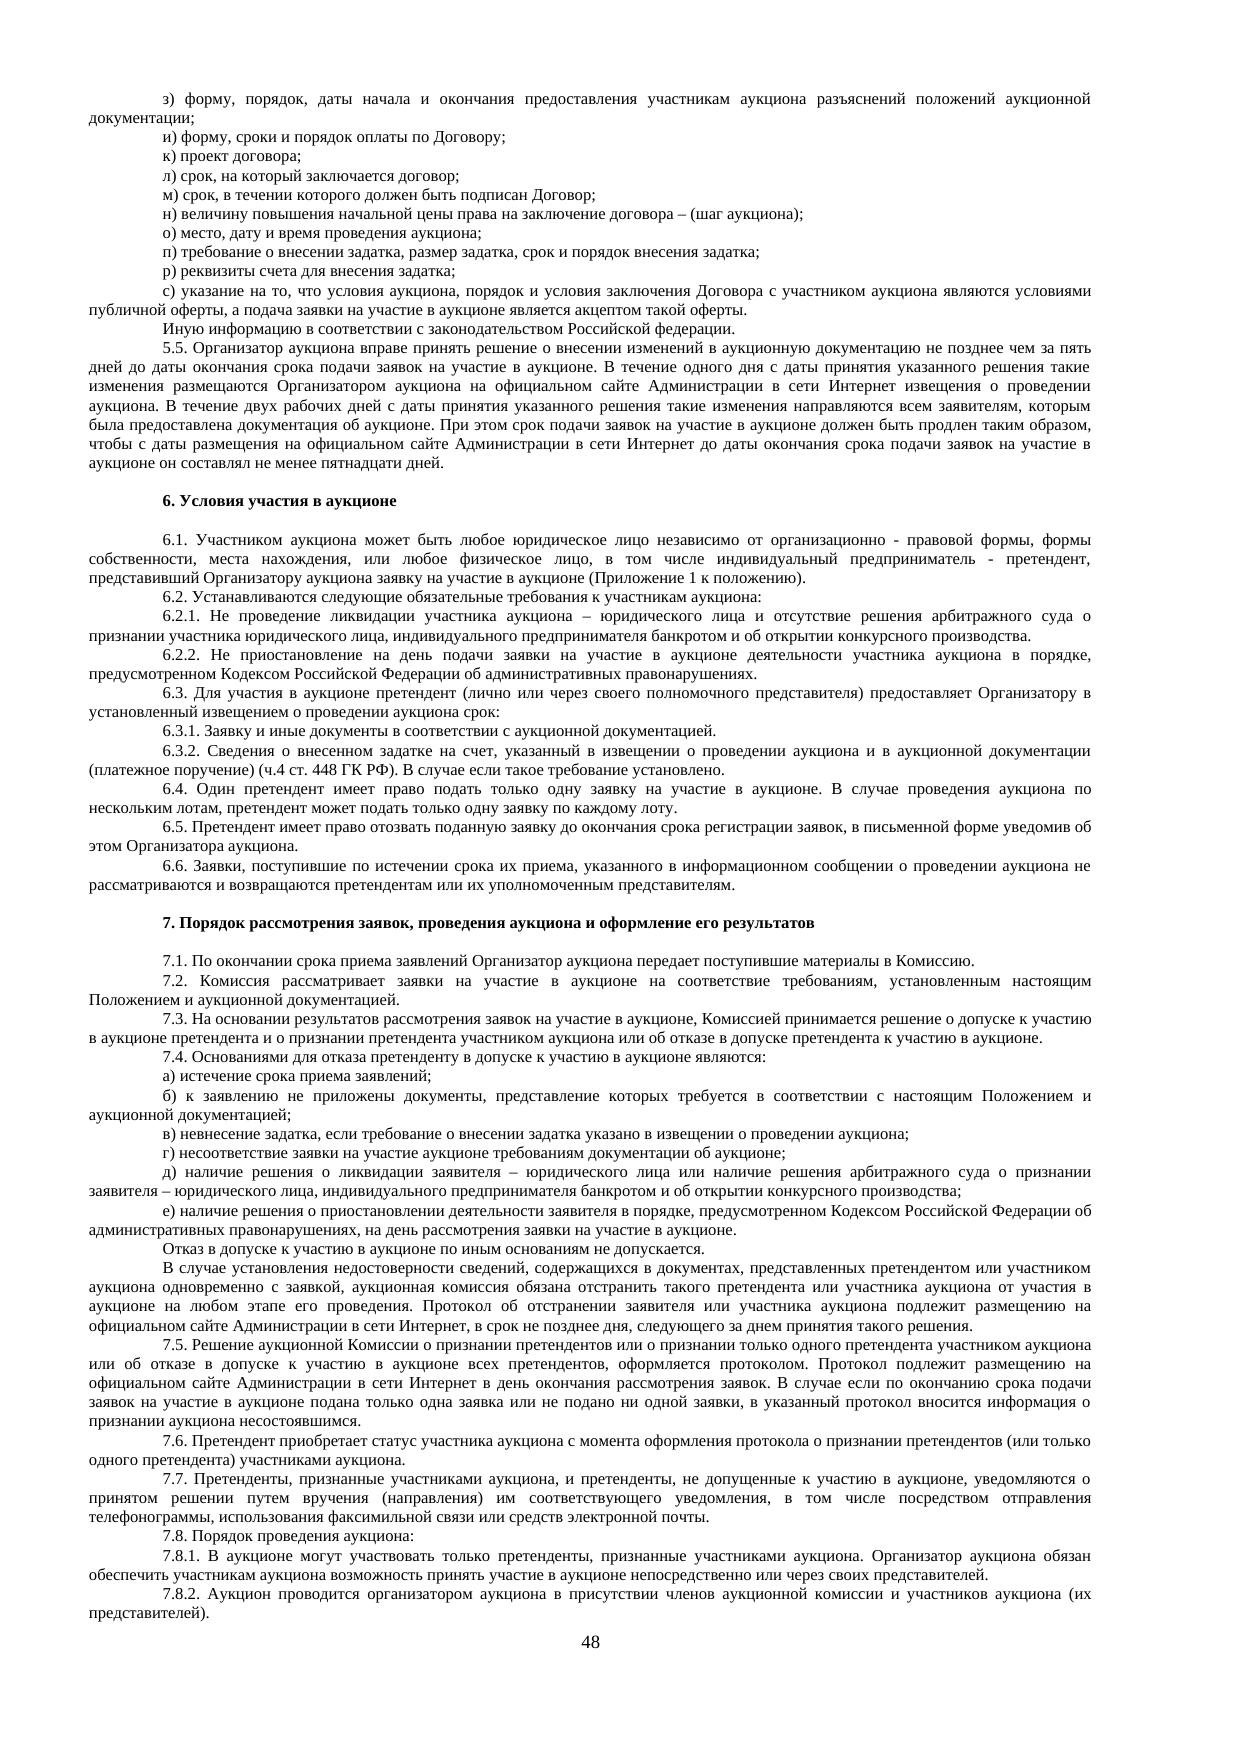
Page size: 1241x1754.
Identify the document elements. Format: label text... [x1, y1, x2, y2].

text 7.8.1. В аукционе могут участвовать только претенденты, признанные участниками аукциона. Организатор аукциона обязан обеспечить участникам аукциона возможность принять участие в аукционе непосредственно или через своих представителей. [89, 1545, 1092, 1584]
text 7.1. По окончании срока приема заявлений Организатор аукциона передает поступившие материалы в Комиссию. [89, 951, 1092, 970]
text г) несоответствие заявки на участие аукционе требованиям документации об аукционе; [89, 1143, 1092, 1162]
text к) проект договора; [89, 146, 1092, 165]
text и) форму, сроки и порядок оплаты по Договору; [89, 127, 1092, 146]
text с) указание на то, что условия аукциона, порядок и условия заключения Договора с участником аукциона являются условиями публичной оферты, а подача заявки на участие в аукционе является акцептом такой оферты. [89, 280, 1092, 319]
text 6.2. Устанавливаются следующие обязательные требования к участникам аукциона: [89, 587, 1092, 606]
text 5.5. Организатор аукциона вправе принять решение о внесении изменений в аукционную документацию не позднее чем за пять дней до даты окончания срока подачи заявок на участие в аукционе. В течение одного дня с даты принятия указанного решения такие изменения размещаются Организатором аукциона на официальном сайте Администрации в сети Интернет извещения о проведении аукциона. В течение двух рабочих дней с даты принятия указанного решения такие изменения направляются всем заявителям, которым была предоставлена документация об аукционе. При этом срок подачи заявок на участие в аукционе должен быть продлен таким образом, чтобы с даты размещения на официальном сайте Администрации в сети Интернет до даты окончания срока подачи заявок на участие в аукционе он составлял не менее пятнадцати дней. [89, 338, 1092, 472]
text 6.3. Для участия в аукционе претендент (лично или через своего полномочного представителя) предоставляет Организатору в установленный извещением о проведении аукциона срок: [89, 683, 1092, 721]
text 6.6. Заявки, поступившие по истечении срока их приема, указанного в информационном сообщении о проведении аукциона не рассматриваются и возвращаются претендентам или их уполномоченным представителям. [89, 855, 1092, 894]
text 6.1. Участником аукциона может быть любое юридическое лицо независимо от организационно - правовой формы, формы собственности, места нахождения, или любое физическое лицо, в том числе индивидуальный предприниматель - претендент, представивший Организатору аукциона заявку на участие в аукционе (Приложение 1 к положению). [89, 529, 1092, 587]
text 7.6. Претендент приобретает статус участника аукциона с момента оформления протокола о признании претендентов (или только одного претендента) участниками аукциона. [89, 1430, 1092, 1469]
text 6.5. Претендент имеет право отозвать поданную заявку до окончания срока регистрации заявок, в письменной форме уведомив об этом Организатора аукциона. [89, 817, 1092, 855]
text Иную информацию в соответствии с законодательством Российской федерации. [89, 319, 1092, 338]
text 6.3.2. Сведения о внесенном задатке на счет, указанный в извещении о проведении аукциона и в аукционной документации (платежное поручение) (ч.4 ст. 448 ГК РФ). В случае если такое требование установлено. [89, 740, 1092, 779]
text 7. Порядок рассмотрения заявок, проведения аукциона и оформление его результатов [89, 913, 1092, 932]
text а) истечение срока приема заявлений; [89, 1066, 1092, 1085]
text е) наличие решения о приостановлении деятельности заявителя в порядке, предусмотренном Кодексом Российской Федерации об административных правонарушениях, на день рассмотрения заявки на участие в аукционе. [89, 1200, 1092, 1239]
text 6.4. Один претендент имеет право подать только одну заявку на участие в аукционе. В случае проведения аукциона по нескольким лотам, претендент может подать только одну заявку по каждому лоту. [89, 779, 1092, 817]
text 6. Условия участия в аукционе [89, 491, 1092, 510]
text В случае установления недостоверности сведений, содержащихся в документах, представленных претендентом или участником аукциона одновременно с заявкой, аукционная комиссия обязана отстранить такого претендента или участника аукциона от участия в аукционе на любом этапе его проведения. Протокол об отстранении заявителя или участника аукциона подлежит размещению на официальном сайте Администрации в сети Интернет, в срок не позднее дня, следующего за днем принятия такого решения. [89, 1258, 1092, 1334]
text 7.8. Порядок проведения аукциона: [89, 1526, 1092, 1545]
text 7.3. На основании результатов рассмотрения заявок на участие в аукционе, Комиссией принимается решение о допуске к участию в аукционе претендента и о признании претендента участником аукциона или об отказе в допуске претендента к участию в аукционе. [89, 1009, 1092, 1047]
text 7.2. Комиссия рассматривает заявки на участие в аукционе на соответствие требованиям, установленным настоящим Положением и аукционной документацией. [89, 970, 1092, 1009]
text 7.8.2. Аукцион проводится организатором аукциона в присутствии членов аукционной комиссии и участников аукциона (их представителей). [89, 1584, 1092, 1622]
text 7.5. Решение аукционной Комиссии о признании претендентов или о признании только одного претендента участником аукциона или об отказе в допуске к участию в аукционе всех претендентов, оформляется протоколом. Протокол подлежит размещению на официальном сайте Администрации в сети Интернет в день окончания рассмотрения заявок. В случае если по окончанию срока подачи заявок на участие в аукционе подана только одна заявка или не подано ни одной заявки, в указанный протокол вносится информация о признании аукциона несостоявшимся. [89, 1334, 1092, 1430]
text н) величину повышения начальной цены права на заключение договора – (шаг аукциона); [89, 204, 1092, 223]
text з) форму, порядок, даты начала и окончания предоставления участникам аукциона разъяснений положений аукционной документации; [89, 89, 1092, 127]
text в) невнесение задатка, если требование о внесении задатка указано в извещении о проведении аукциона; [89, 1124, 1092, 1143]
text д) наличие решения о ликвидации заявителя – юридического лица или наличие решения арбитражного суда о признании заявителя – юридического лица, индивидуального предпринимателя банкротом и об открытии конкурсного производства; [89, 1162, 1092, 1200]
text л) срок, на который заключается договор; [89, 165, 1092, 184]
text 7.7. Претенденты, признанные участниками аукциона, и претенденты, не допущенные к участию в аукционе, уведомляются о принятом решении путем вручения (направления) им соответствующего уведомления, в том числе посредством отправления телефонограммы, использования факсимильной связи или средств электронной почты. [89, 1469, 1092, 1526]
text Отказ в допуске к участию в аукционе по иным основаниям не допускается. [89, 1239, 1092, 1258]
text п) требование о внесении задатка, размер задатка, срок и порядок внесения задатка; [89, 242, 1092, 261]
text б) к заявлению не приложены документы, представление которых требуется в соответствии с настоящим Положением и аукционной документацией; [89, 1085, 1092, 1124]
text 6.3.1. Заявку и иные документы в соответствии с аукционной документацией. [89, 721, 1092, 740]
text 6.2.1. Не проведение ликвидации участника аукциона – юридического лица и отсутствие решения арбитражного суда о признании участника юридического лица, индивидуального предпринимателя банкротом и об открытии конкурсного производства. [89, 606, 1092, 644]
text р) реквизиты счета для внесения задатка; [89, 261, 1092, 280]
text м) срок, в течении которого должен быть подписан Договор; [89, 184, 1092, 204]
text о) место, дату и время проведения аукциона; [89, 223, 1092, 242]
text 7.4. Основаниями для отказа претенденту в допуске к участию в аукционе являются: [89, 1047, 1092, 1066]
text 6.2.2. Не приостановление на день подачи заявки на участие в аукционе деятельности участника аукциона в порядке, предусмотренном Кодексом Российской Федерации об административных правонарушениях. [89, 644, 1092, 683]
